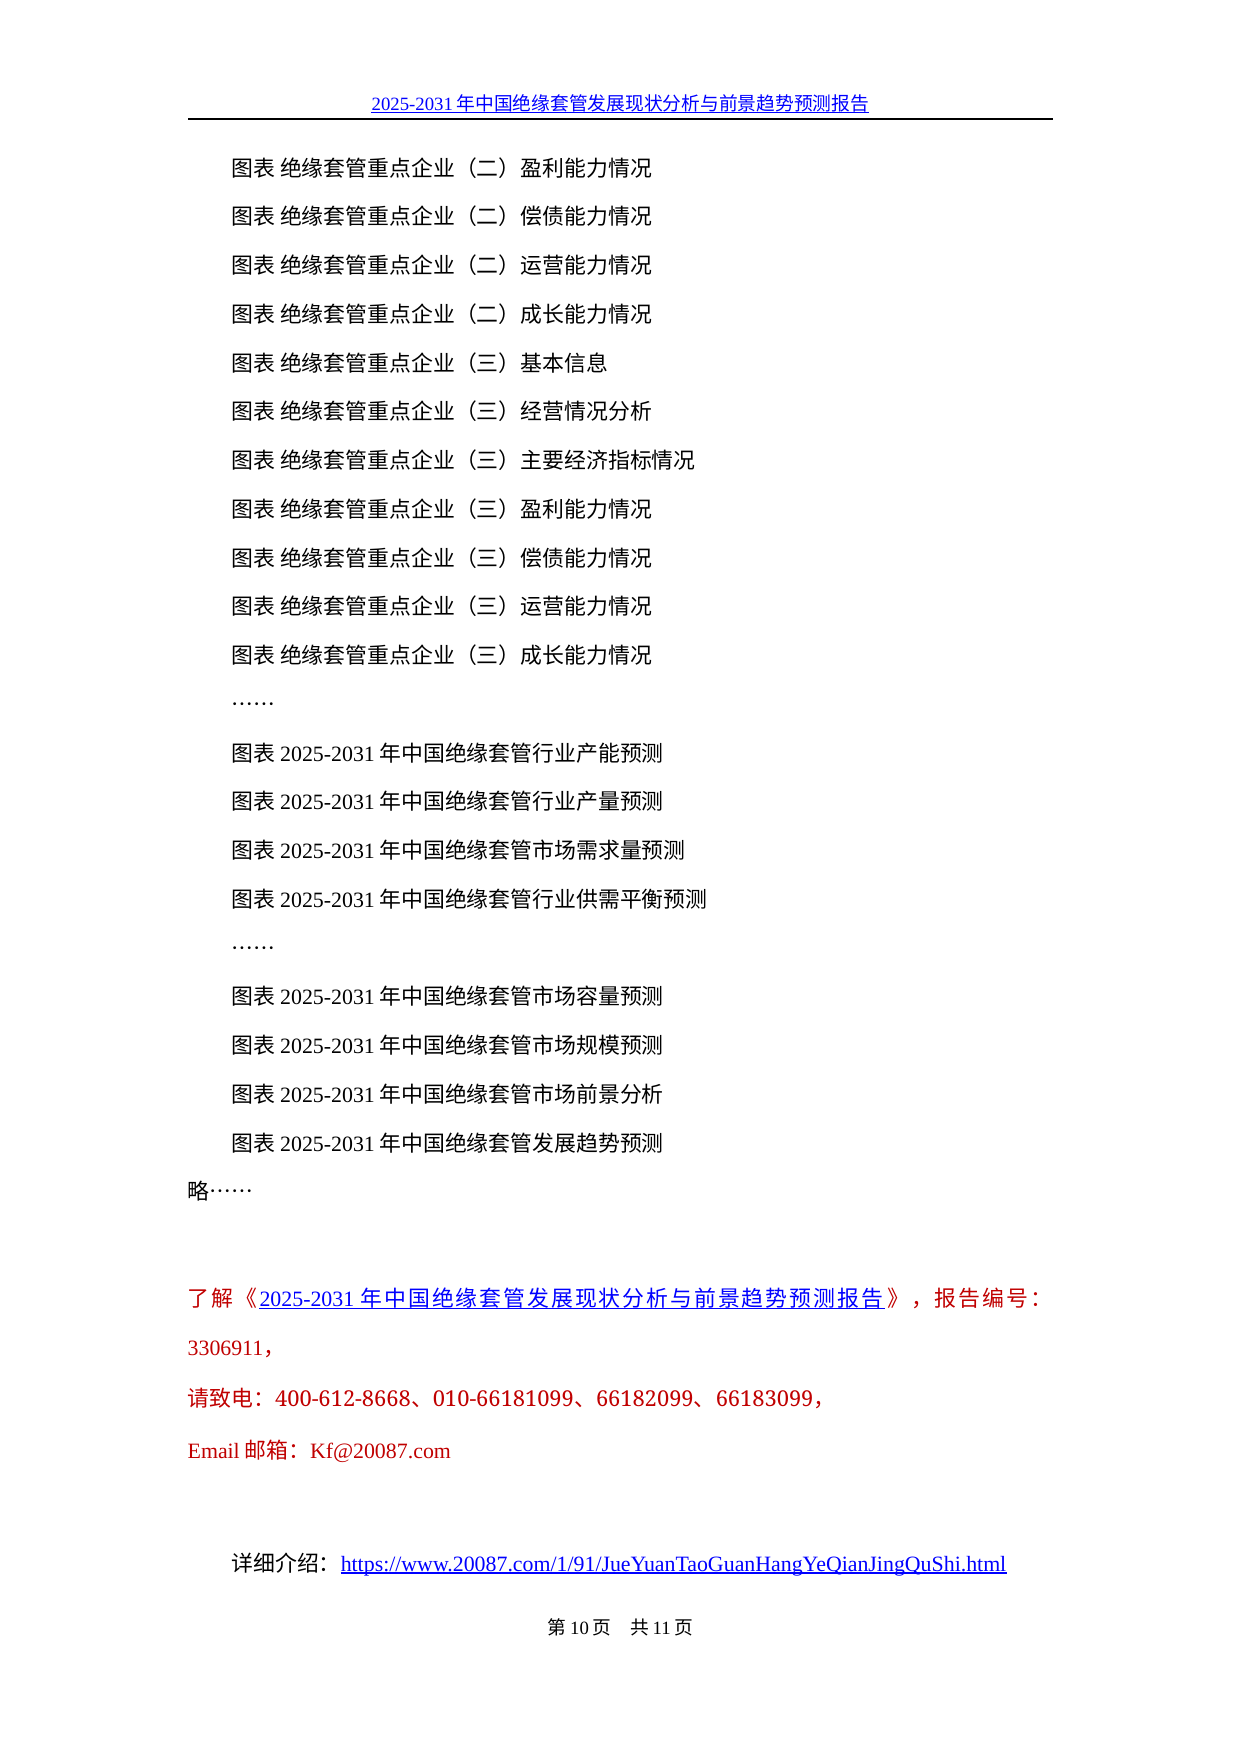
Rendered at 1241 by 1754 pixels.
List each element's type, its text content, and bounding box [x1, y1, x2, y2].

text 详细介绍：https://www.20087.com/1/91/JueYuanTaoGuanHangYeQianJingQuShi.html [187, 1545, 1053, 1578]
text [187, 150, 1053, 1206]
text 请致电：400-612-8668、010-66181099、66182099、66183099， [187, 1381, 1053, 1413]
text Email邮箱：Kf@20087.com [187, 1432, 1053, 1465]
text 了解《2025-2031年中国绝缘套管发展现状分析与前景趋势预测报告》，报告编号：3306911， [187, 1280, 1053, 1362]
